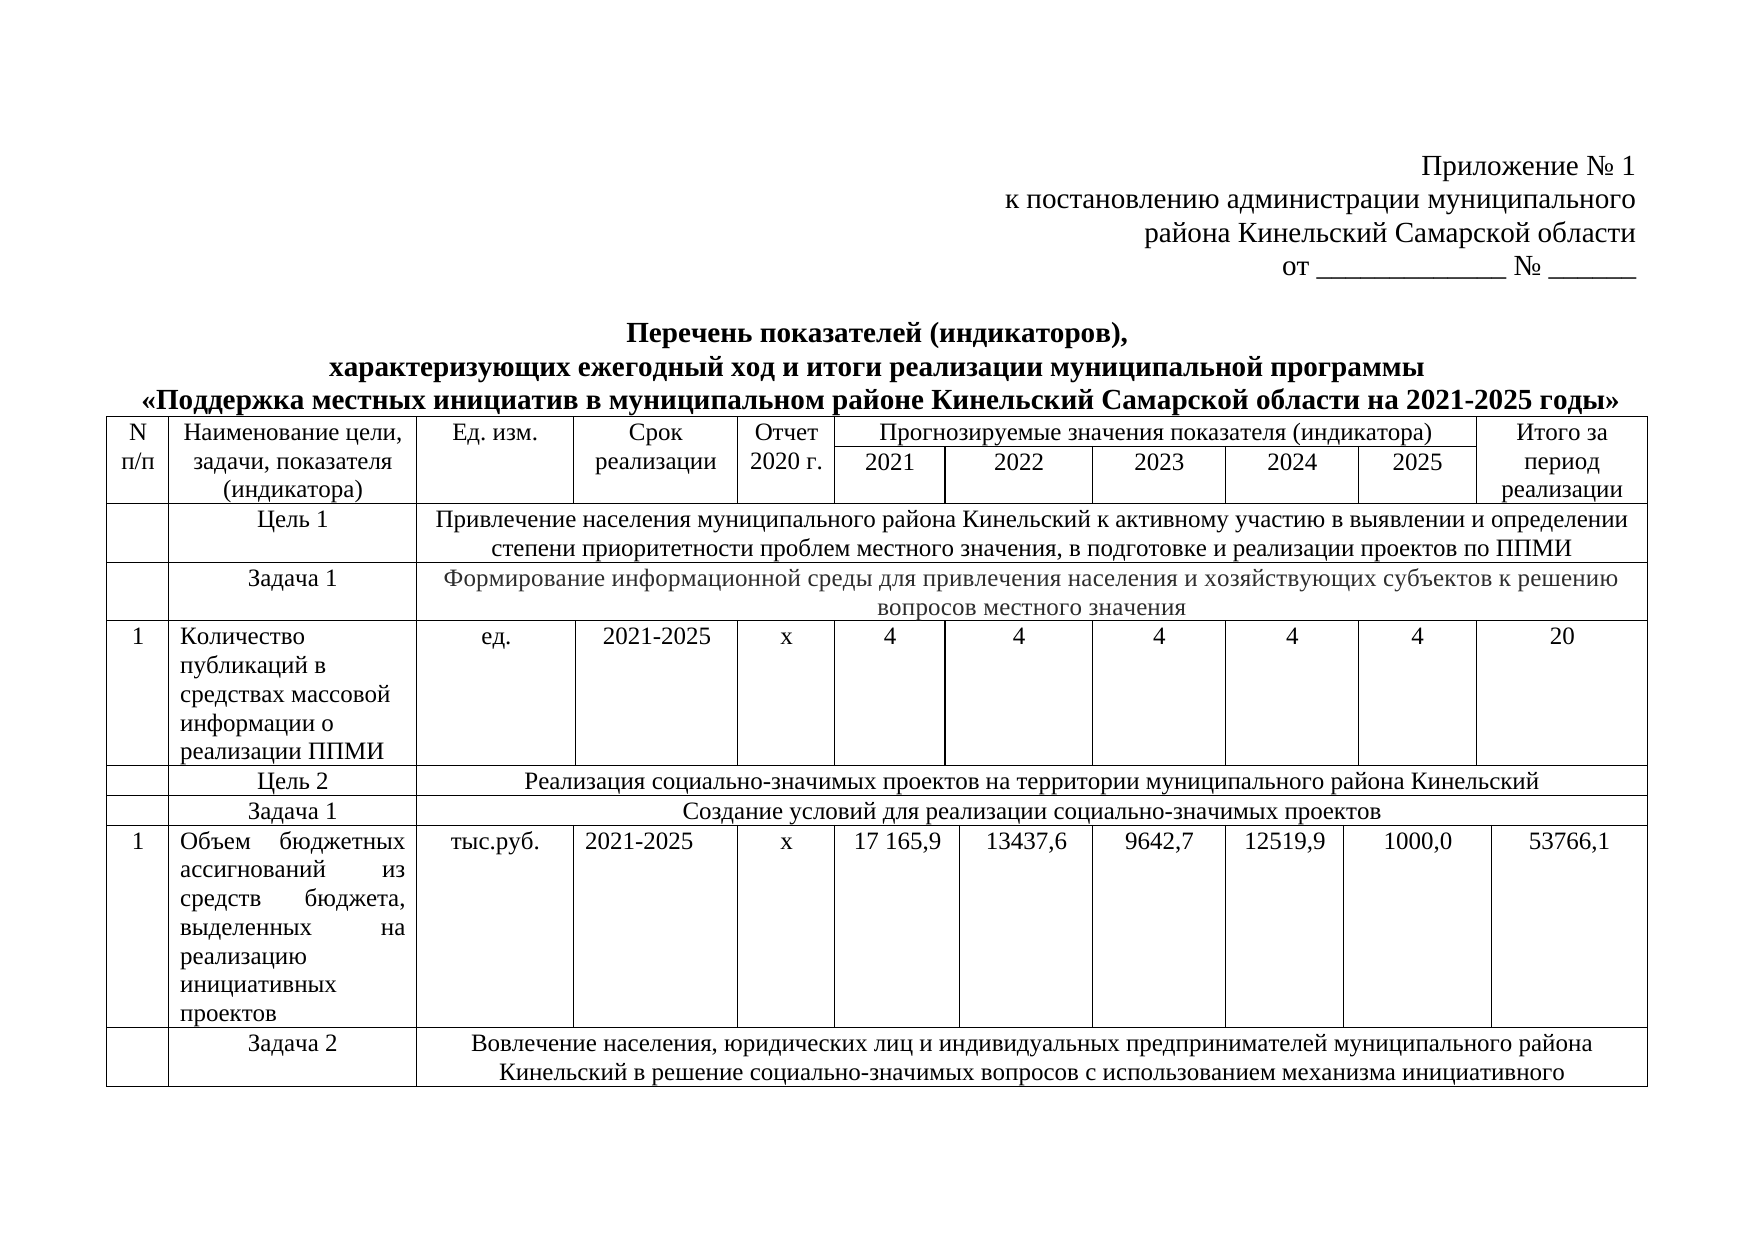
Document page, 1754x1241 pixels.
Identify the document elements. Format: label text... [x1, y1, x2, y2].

table_cell Задача 2 [169, 1028, 416, 1086]
text от _____________ № ______ [118, 248, 1636, 282]
table_cell Реализация социально-значимых проектов на территории муниципального района Кинельский [417, 766, 1647, 795]
table_cell 1 [107, 826, 168, 1027]
text к постановлению администрации муниципального [118, 181, 1636, 215]
table_cell Цель 2 [169, 766, 416, 795]
table_cell 2021-2025 [576, 621, 737, 765]
table_cell х [738, 621, 834, 765]
table_header Срок реализации [574, 417, 737, 503]
table_cell [107, 563, 168, 620]
table_cell 4 [835, 621, 944, 765]
table_cell Задача 1 [169, 563, 416, 620]
table_cell Формирование информационной среды для привлечения населения и хозяйствующих субъектов к решению вопросов местного значения [417, 563, 1647, 620]
text характеризующих ежегодный ход и итоги реализации муниципальной программы [118, 349, 1636, 382]
table_cell х [738, 826, 834, 1027]
table_cell 4 [1226, 621, 1358, 765]
text «Поддержка местных инициатив в муниципальном районе Кинельский Самарской области на 2021-2025 годы» [118, 382, 1636, 416]
table_cell Количество публикаций в средствах массовой информации о реализации ППМИ [169, 621, 416, 765]
table_cell Цель 1 [169, 504, 416, 562]
table_cell 2021 [835, 447, 944, 503]
table_cell Задача 1 [169, 796, 416, 825]
table_header Ед. изм. [417, 417, 573, 503]
table_cell [107, 504, 168, 562]
table_cell 2021-2025 [574, 826, 737, 1027]
table_header Итого за период реализации [1477, 417, 1647, 503]
table_header Прогнозируемые значения показателя (индикатора) [835, 417, 1476, 446]
table_cell [107, 766, 168, 795]
table_cell [107, 1028, 168, 1086]
table_cell 1 [107, 621, 168, 765]
table_cell 4 [946, 621, 1092, 765]
table_cell 1000,0 [1344, 826, 1491, 1027]
table_cell 17 165,9 [835, 826, 959, 1027]
table_header Наименование цели, задачи, показателя (индикатора) [169, 417, 416, 503]
text района Кинельский Самарской области [118, 215, 1636, 248]
text Перечень показателей (индикаторов), [118, 315, 1636, 349]
table_cell 9642,7 [1093, 826, 1225, 1027]
table_cell 53766,1 [1492, 826, 1647, 1027]
table_cell 4 [1359, 621, 1476, 765]
table_cell Создание условий для реализации социально-значимых проектов [417, 796, 1647, 825]
table_cell тыс.руб. [417, 826, 573, 1027]
table_cell 20 [1477, 621, 1647, 765]
table_cell 4 [1093, 621, 1225, 765]
table_cell 2024 [1226, 447, 1358, 503]
table_cell [107, 796, 168, 825]
table_cell 2023 [1093, 447, 1225, 503]
table_cell 2022 [946, 447, 1092, 503]
table_cell ед. [417, 621, 575, 765]
table_cell 12519,9 [1226, 826, 1343, 1027]
text Приложение № 1 [118, 148, 1636, 181]
table_header Отчет 2020 г. [738, 417, 834, 503]
table_cell Привлечение населения муниципального района Кинельский к активному участию в выявлении и определении степени приоритетности проблем местного значения, в подготовке и реализации проектов по ППМИ [417, 504, 1647, 562]
table_cell Объем бюджетных ассигнований из средств бюджета, выделенных на реализацию инициативных проектов [169, 826, 416, 1027]
table_cell 2025 [1359, 447, 1476, 503]
table_cell 13437,6 [960, 826, 1092, 1027]
table_header N п/п [107, 417, 168, 503]
